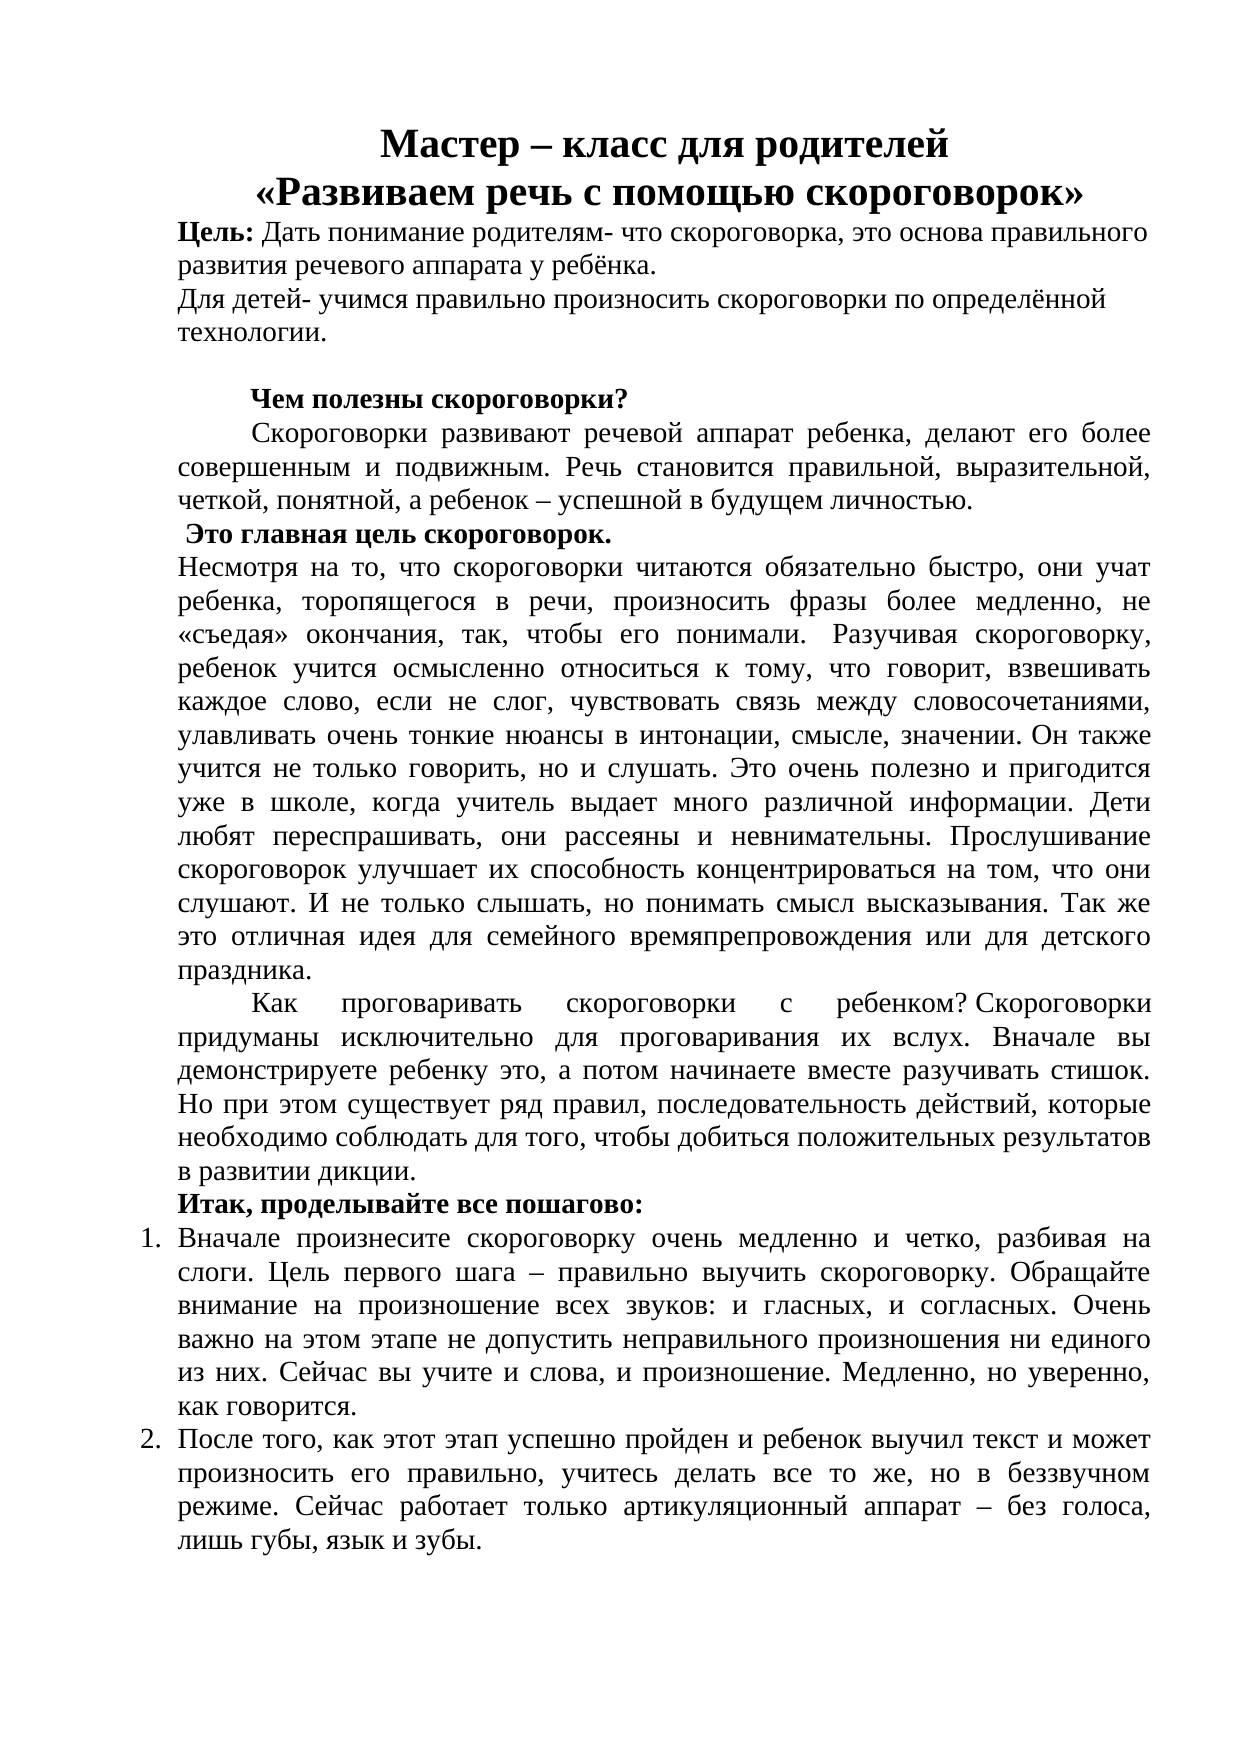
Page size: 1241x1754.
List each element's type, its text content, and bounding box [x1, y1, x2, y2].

text «Развиваем речь с помощью скороговорок» [177, 166, 1152, 214]
list После того, как этот этап успешно пройден и ребенок выучил текст и может произносить его правильно, учитесь делать все то же, но в беззвучном режиме. Сейчас работает только артикуляционный аппарат – без голоса, лишь губы, язык и зубы. [140, 1421, 1152, 1556]
text Несмотря на то, что скороговорки читаются обязательно быстро, они учат ребенка, торопящегося в речи, произносить фразы более медленно, не «съедая» окончания, так, чтобы его понимали. Разучивая скороговорку, ребенок учится осмысленно относиться к тому, что говорит, взвешивать каждое слово, если не слог, чувствовать связь между словосочетаниями, улавливать очень тонкие нюансы в интонации, смысле, значении. Он также учится не только говорить, но и слушать. Это очень полезно и пригодится уже в школе, когда учитель выдает много различной информации. Дети любят переспрашивать, они рассеяны и невнимательны. Прослушивание скороговорок улучшает их способность концентрироваться на том, что они слушают. И не только слышать, но понимать смысл высказывания. Так же это отличная идея для семейного времяпрепровождения или для детского праздника. [177, 549, 1152, 985]
text Скороговорки развивают речевой аппарат ребенка, делают его более совершенным и подвижным. Речь становится правильной, выразительной, четкой, понятной, а ребенок – успешной в будущем личностью. [177, 415, 1152, 516]
text Итак, проделывайте все пошагово: [177, 1187, 1152, 1220]
text Цель: Дать понимание родителям- что скороговорка, это основа правильного развития речевого аппарата у ребёнка. [177, 214, 1152, 281]
list Вначале произнесите скороговорку очень медленно и четко, разбивая на слоги. Цель первого шага – правильно выучить скороговорку. Обращайте внимание на произношение всех звуков: и гласных, и согласных. Очень важно на этом этапе не допустить неправильного произношения ни единого из них. Сейчас вы учите и слова, и произношение. Медленно, но уверенно, как говорится. [140, 1220, 1152, 1421]
text Мастер – класс для родителей [177, 118, 1152, 166]
text Чем полезны скороговорки? [177, 382, 1152, 415]
text Это главная цель скороговорок. [177, 516, 1152, 549]
text Как проговаривать скороговорки с ребенком? Скороговорки придуманы исключительно для проговаривания их вслух. Вначале вы демонстрируете ребенку это, а потом начинаете вместе разучивать стишок. Но при этом существует ряд правил, последовательность действий, которые необходимо соблюдать для того, чтобы добиться положительных результатов в развитии дикции. [177, 985, 1152, 1187]
text Для детей- учимся правильно произносить скороговорки по определённой технологии. [177, 281, 1152, 348]
